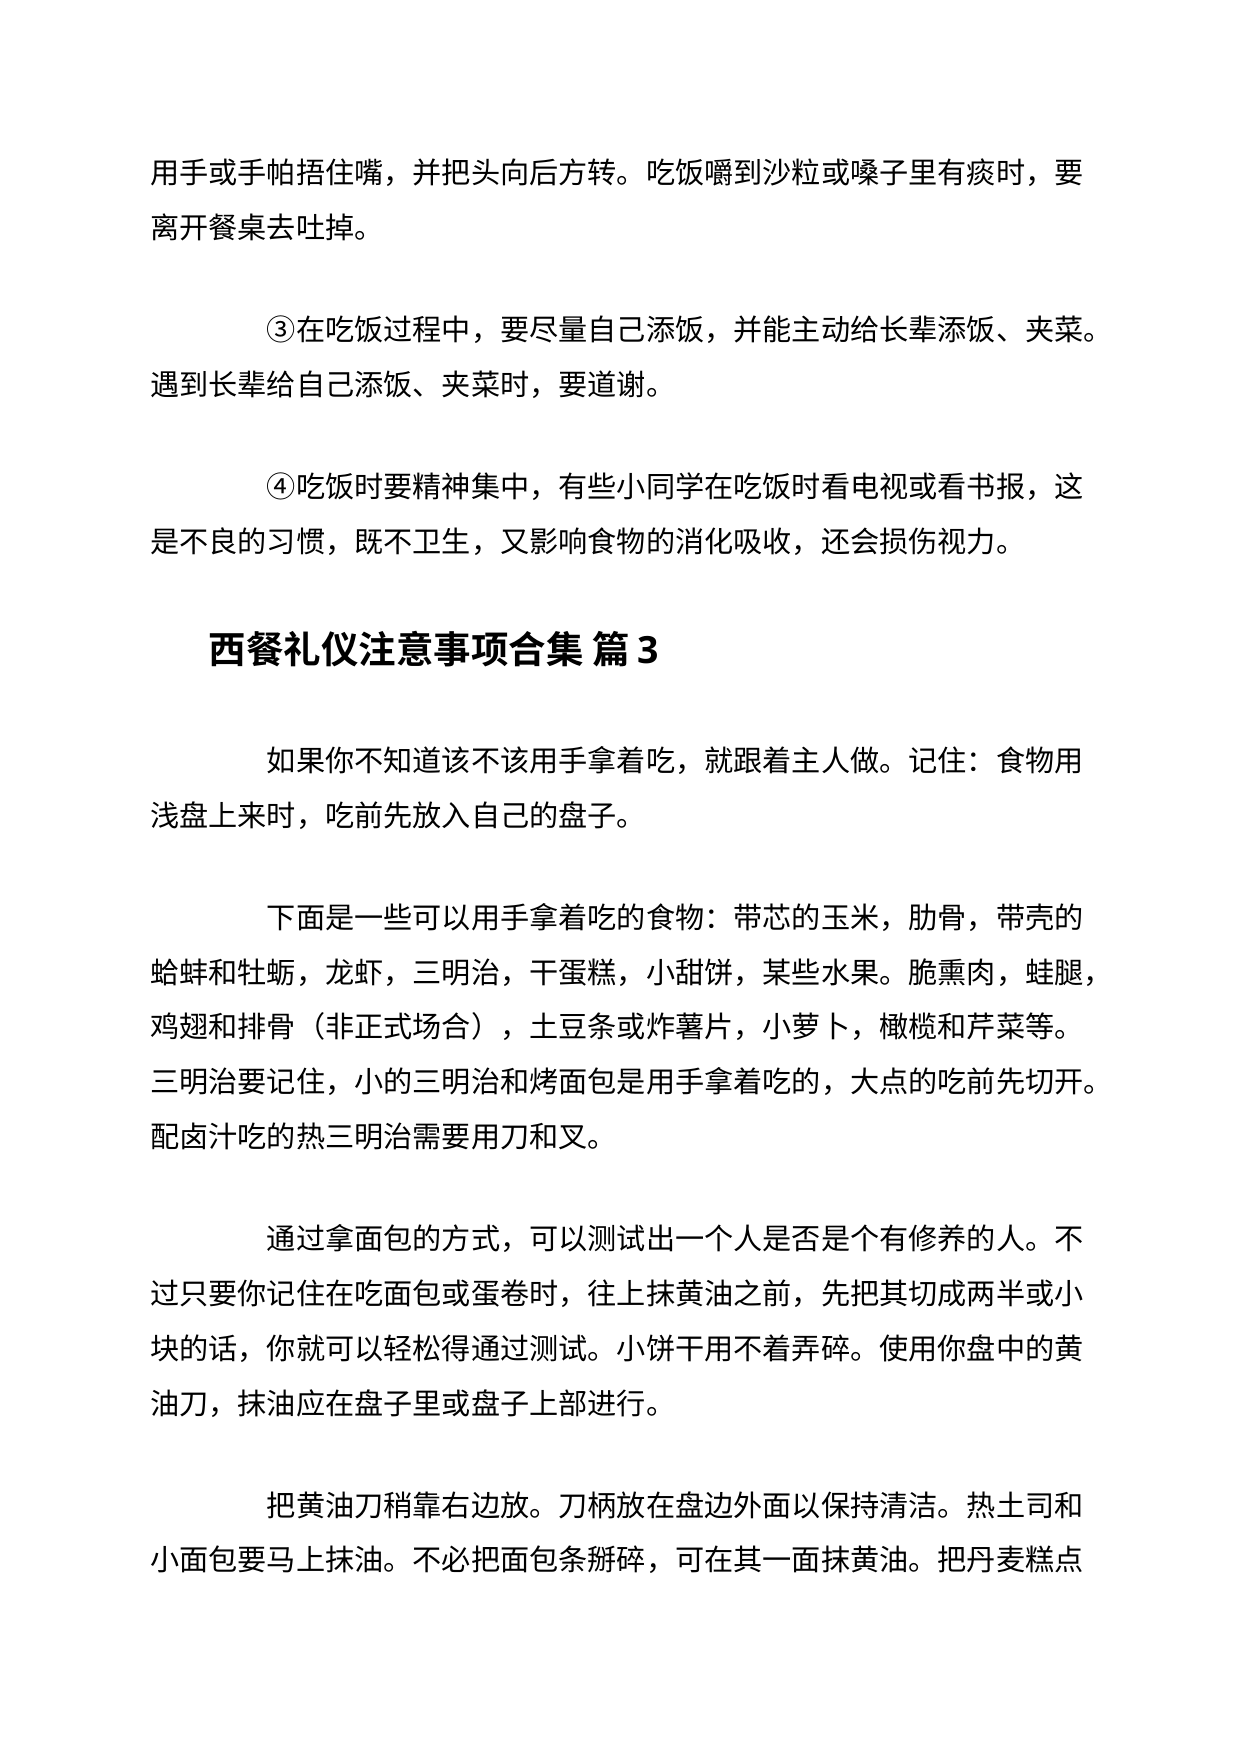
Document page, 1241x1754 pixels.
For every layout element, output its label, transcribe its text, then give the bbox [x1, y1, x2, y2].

text 如果你不知道该不该用手拿着吃，就跟着主人做。记住：食物用浅盘上来时，吃前先放入自己的盘子。 [150, 738, 1090, 835]
text 下面是一些可以用手拿着吃的食物：带芯的玉米，肋骨，带壳的蛤蚌和牡蛎，龙虾，三明治，干蛋糕，小甜饼，某些水果。脆熏肉，蛙腿，鸡翅和排骨（非正式场合），土豆条或炸薯片，小萝卜，橄榄和芹菜等。三明治要记住，小的三明治和烤面包是用手拿着吃的，大点的吃前先切开。配卤汁吃的热三明治需要用刀和叉。 [150, 894, 1090, 1156]
text ③在吃饭过程中，要尽量自己添饭，并能主动给长辈添饭、夹菜。遇到长辈给自己添饭、夹菜时，要道谢。 [150, 307, 1090, 404]
text 通过拿面包的方式，可以测试出一个人是否是个有修养的人。不过只要你记住在吃面包或蛋卷时，往上抹黄油之前，先把其切成两半或小块的话，你就可以轻松得通过测试。小饼干用不着弄碎。使用你盘中的黄油刀，抹油应在盘子里或盘子上部进行。 [150, 1216, 1090, 1423]
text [150, 1482, 1090, 1579]
text 西餐礼仪注意事项合集 篇3 [150, 620, 1090, 674]
text ④吃饭时要精神集中，有些小同学在吃饭时看电视或看书报，这是不良的习惯，既不卫生，又影响食物的消化吸收，还会损伤视力。 [150, 463, 1090, 561]
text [150, 150, 1090, 247]
